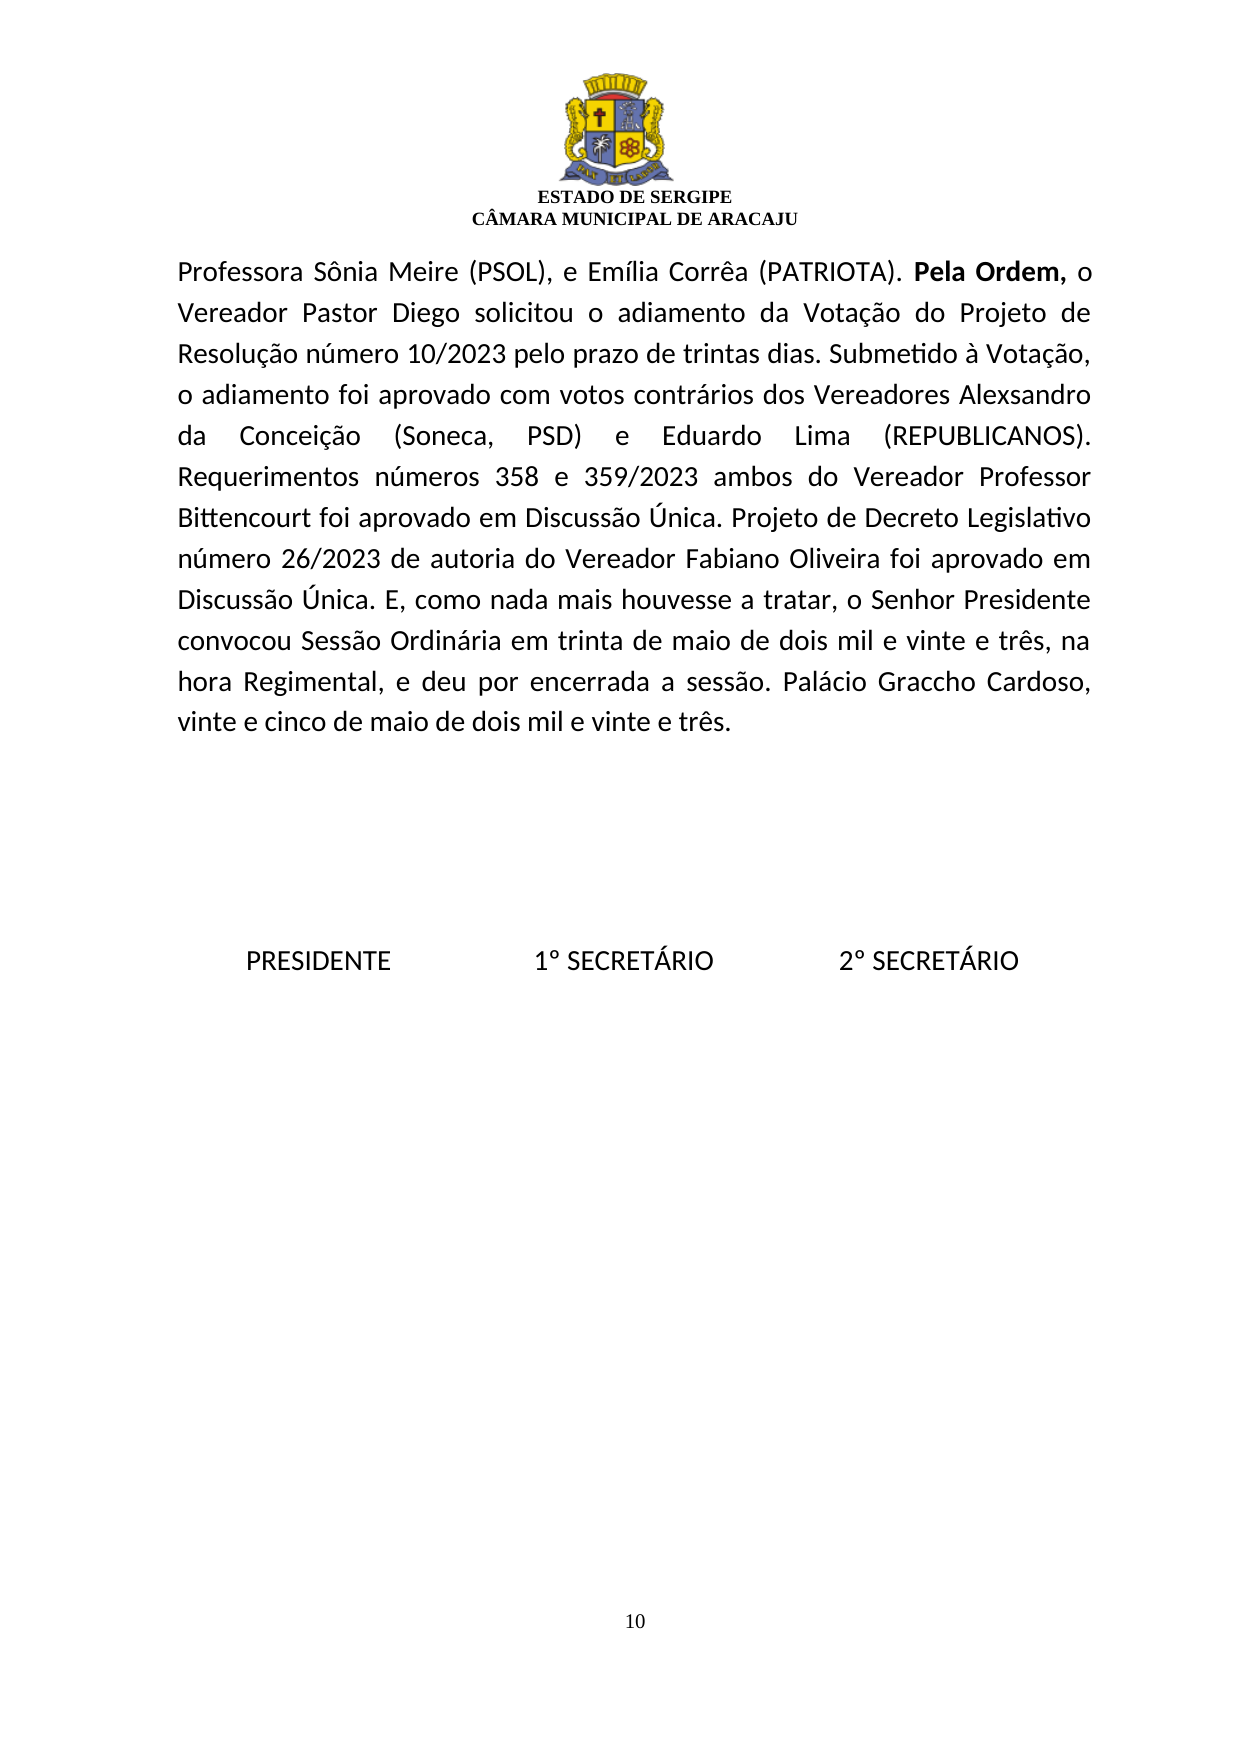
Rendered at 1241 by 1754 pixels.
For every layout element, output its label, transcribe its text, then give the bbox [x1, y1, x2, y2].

table_header PRESIDENTE [167, 931, 470, 992]
table_header 2º SECRETÁRIO [777, 931, 1080, 992]
table_header 1º SECRETÁRIO [472, 931, 775, 992]
picture [558, 73, 675, 186]
